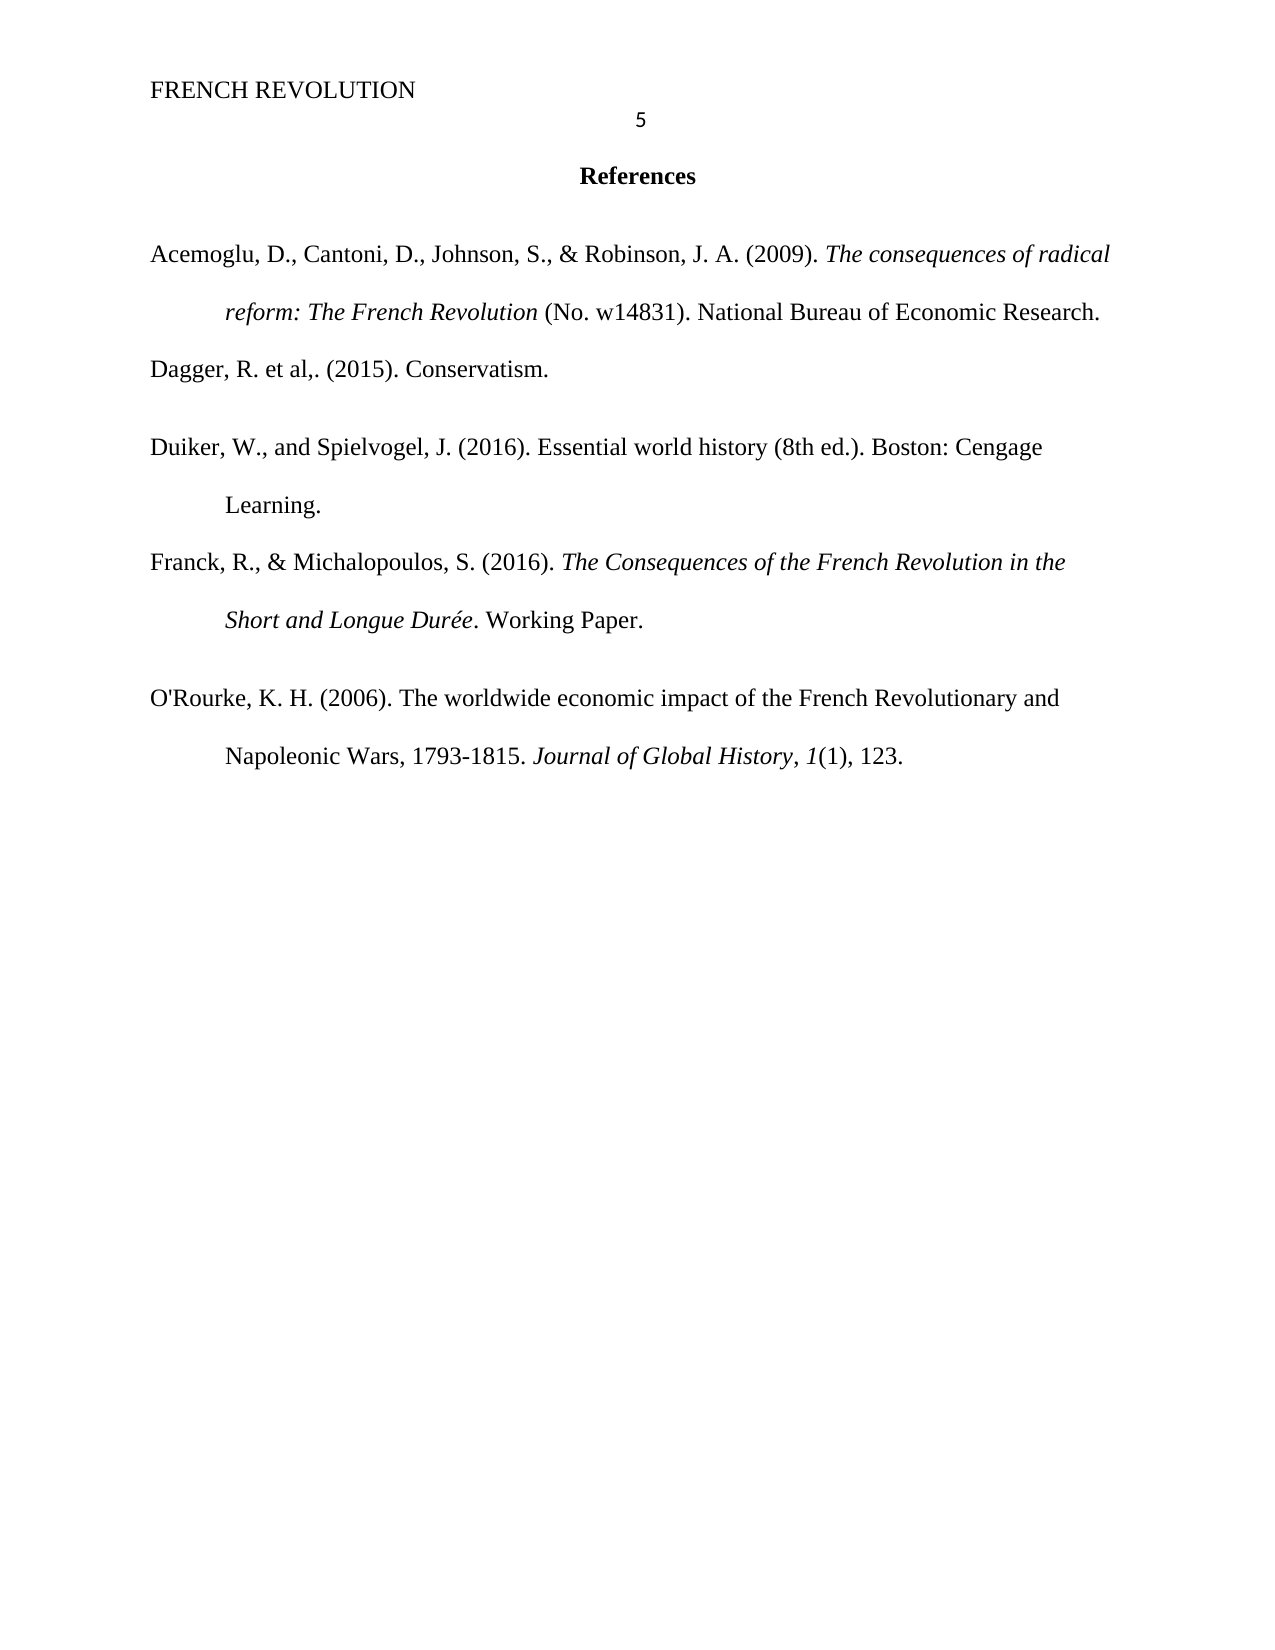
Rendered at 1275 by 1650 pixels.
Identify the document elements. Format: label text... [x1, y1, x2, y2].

text Acemoglu, D., Cantoni, D., Johnson, S., & Robinson, J. A. (2009). The consequences of radical reform: The French Revolution (No. w14831). National Bureau of Economic Research. [150, 239, 1125, 325]
text O'Rourke, K. H. (2006). The worldwide economic impact of the French Revolutionary and Napoleonic Wars, 1793-1815. Journal of Global History, 1(1), 123. [150, 683, 1125, 769]
subtitle References [150, 161, 1125, 189]
text Duiker, W., and Spielvogel, J. (2016). Essential world history (8th ed.). Boston: Cengage Learning. Franck, R., & Michalopoulos, S. (2016). The Consequences of the French Revolution in the Short and Longue Durée. Working Paper. [150, 432, 1125, 634]
text Dagger, R. et al,. (2015). Conservatism. [150, 354, 1125, 383]
